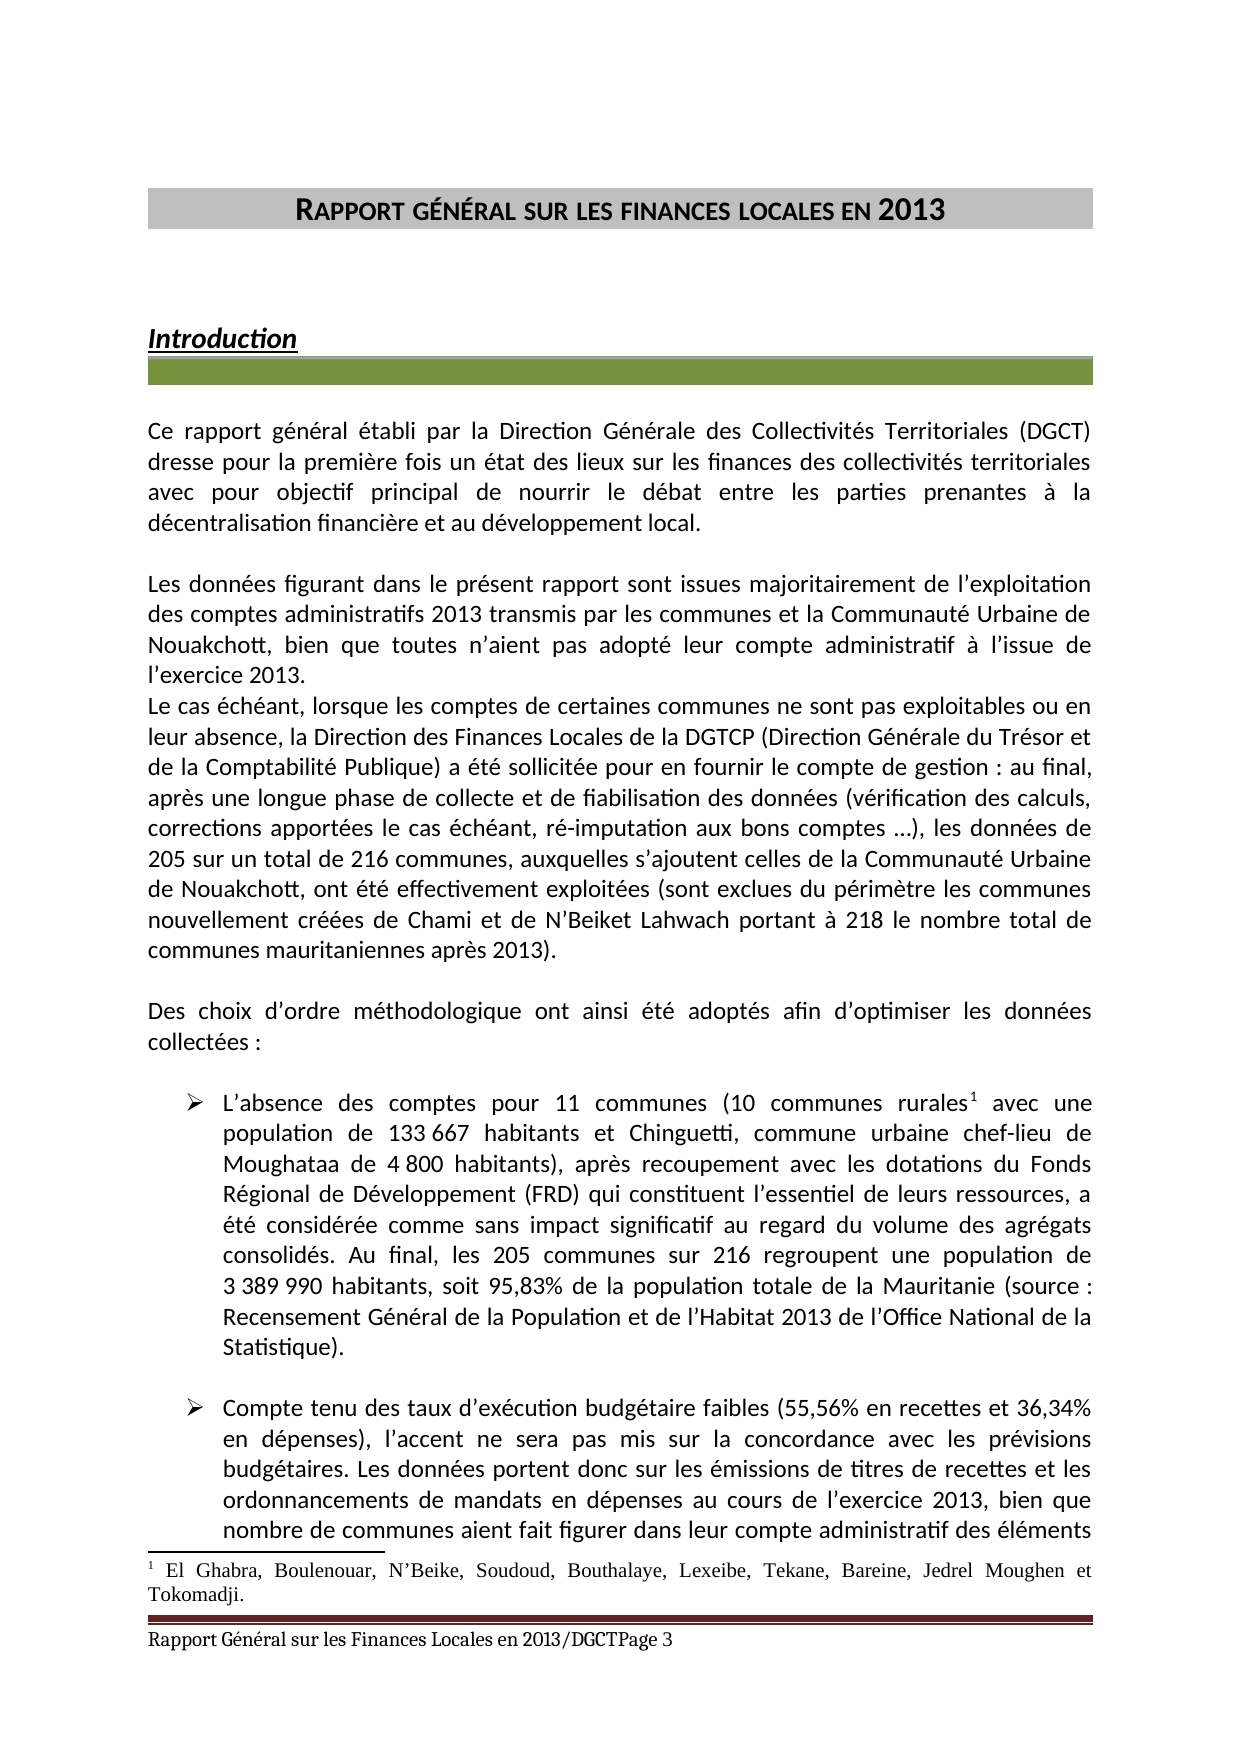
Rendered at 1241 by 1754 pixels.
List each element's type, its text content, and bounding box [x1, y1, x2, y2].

text Ce rapport général établi par la Direction Générale des Collectivités Territoriales (DGCT) dresse pour la première fois un état des lieux sur les finances des collectivités territoriales avec pour objectif principal de nourrir le débat entre les parties prenantes à la décentralisation financière et au développement local. [148, 416, 1093, 538]
text Introduction [148, 321, 1093, 356]
list L’absence des comptes pour 11 communes (10 communes rurales avec une population de 133 667 habitants et Chinguetti, commune urbaine chef-lieu de Moughataa de 4 800 habitants), après recoupement avec les dotations du Fonds Régional de Développement (FRD) qui constituent l’essentiel de leurs ressources, a été considérée comme sans impact significatif au regard du volume des agrégats consolidés. Au final, les 205 communes sur 216 regroupent une population de 3 389 990 habitants, soit 95,83% de la population totale de la Mauritanie (source : Recensement Général de la Population et de l’Habitat 2013 de l’Office National de la Statistique). [185, 1087, 1093, 1362]
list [185, 1392, 1093, 1545]
text Le cas échéant, lorsque les comptes de certaines communes ne sont pas exploitables ou en leur absence, la Direction des Finances Locales de la DGTCP (Direction Générale du Trésor et de la Comptabilité Publique) a été sollicitée pour en fournir le compte de gestion : au final, après une longue phase de collecte et de fiabilisation des données (vérification des calculs, corrections apportées le cas échéant, ré-imputation aux bons comptes …), les données de 205 sur un total de 216 communes, auxquelles s’ajoutent celles de la Communauté Urbaine de Nouakchott, ont été effectivement exploitées (sont exclues du périmètre les communes nouvellement créées de Chami et de N’Beiket Lahwach portant à 218 le nombre total de communes mauritaniennes après 2013). [148, 690, 1093, 965]
text Rapport gÉNÉral sur les finances locales en 2013 [148, 188, 1093, 229]
text Des choix d’ordre méthodologique ont ainsi été adoptés afin d’optimiser les données collectées : [148, 995, 1093, 1056]
text Les données figurant dans le présent rapport sont issues majoritairement de l’exploitation des comptes administratifs 2013 transmis par les communes et la Communauté Urbaine de Nouakchott, bien que toutes n’aient pas adopté leur compte administratif à l’issue de l’exercice 2013. [148, 568, 1093, 690]
